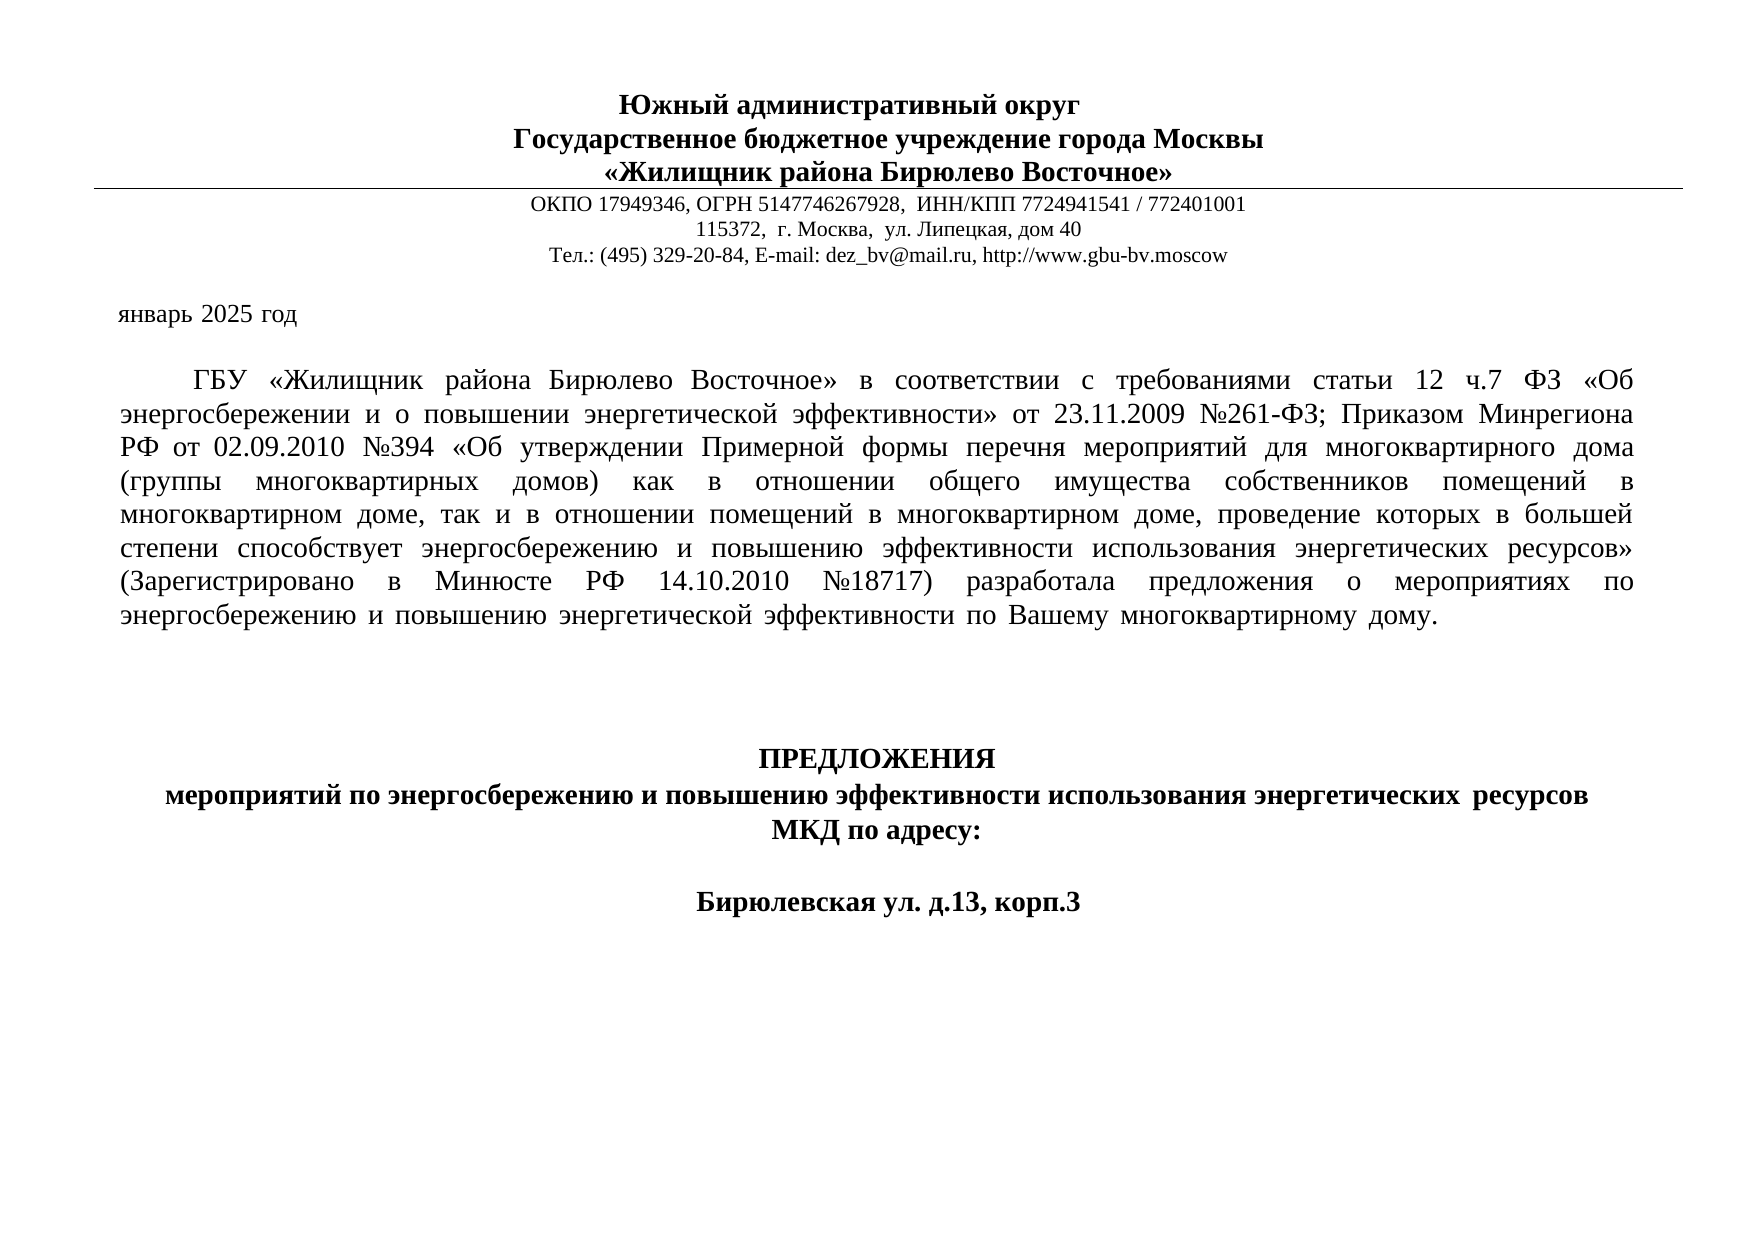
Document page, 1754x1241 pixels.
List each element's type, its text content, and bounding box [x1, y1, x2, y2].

text ОКПО 17949346, ОГРН 5147746267928, ИНН/КПП 7724941541 / 772401001 [94, 189, 1683, 216]
text ПРЕДЛОЖЕНИЯ [383, 741, 1370, 774]
text Бирюлевская ул. д.13, корп.3 [94, 884, 1683, 918]
text 115372, г. Москва, ул. Липецкая, дом 40 [94, 216, 1683, 242]
text ГБУ «Жилищник района Бирюлево Восточное» в соответствии с требованиями статьи 12 ч.7 ФЗ «Об энергосбережении и о повышении энергетической эффективности» от 23.11.2009 №261-ФЗ; Приказом Минрегиона РФ от 02.09.2010 №394 «Об утверждении Примерной формы перечня мероприятий для многоквартирного дома (группы многоквартирных домов) как в отношении общего имущества собственников помещений в многоквартирном доме, так и в отношении помещений в многоквартирном доме, проведение которых в большей степени способствует энергосбережению и повышению эффективности использования энергетических ресурсов» (Зарегистрировано в Минюсте РФ 14.10.2010 №18717) разработала предложения о мероприятиях по энергосбережению и повышению энергетической эффективности по Вашему многоквартирному дому. [120, 362, 1634, 631]
text Тел.: (495) 329-20-84, E-mail: dez_bv@mail.ru, http://www.gbu-bv.moscow [94, 242, 1683, 267]
text «Жилищник района Бирюлево Восточное» [94, 154, 1683, 188]
text январь 2025 год [118, 298, 1683, 328]
text мероприятий по энергосбережению и повышению эффективности использования энергетических ресурсов МКД по адресу: [132, 777, 1621, 846]
text Государственное бюджетное учреждение города Москвы [94, 121, 1683, 154]
text Южный административный округ [94, 87, 1683, 121]
